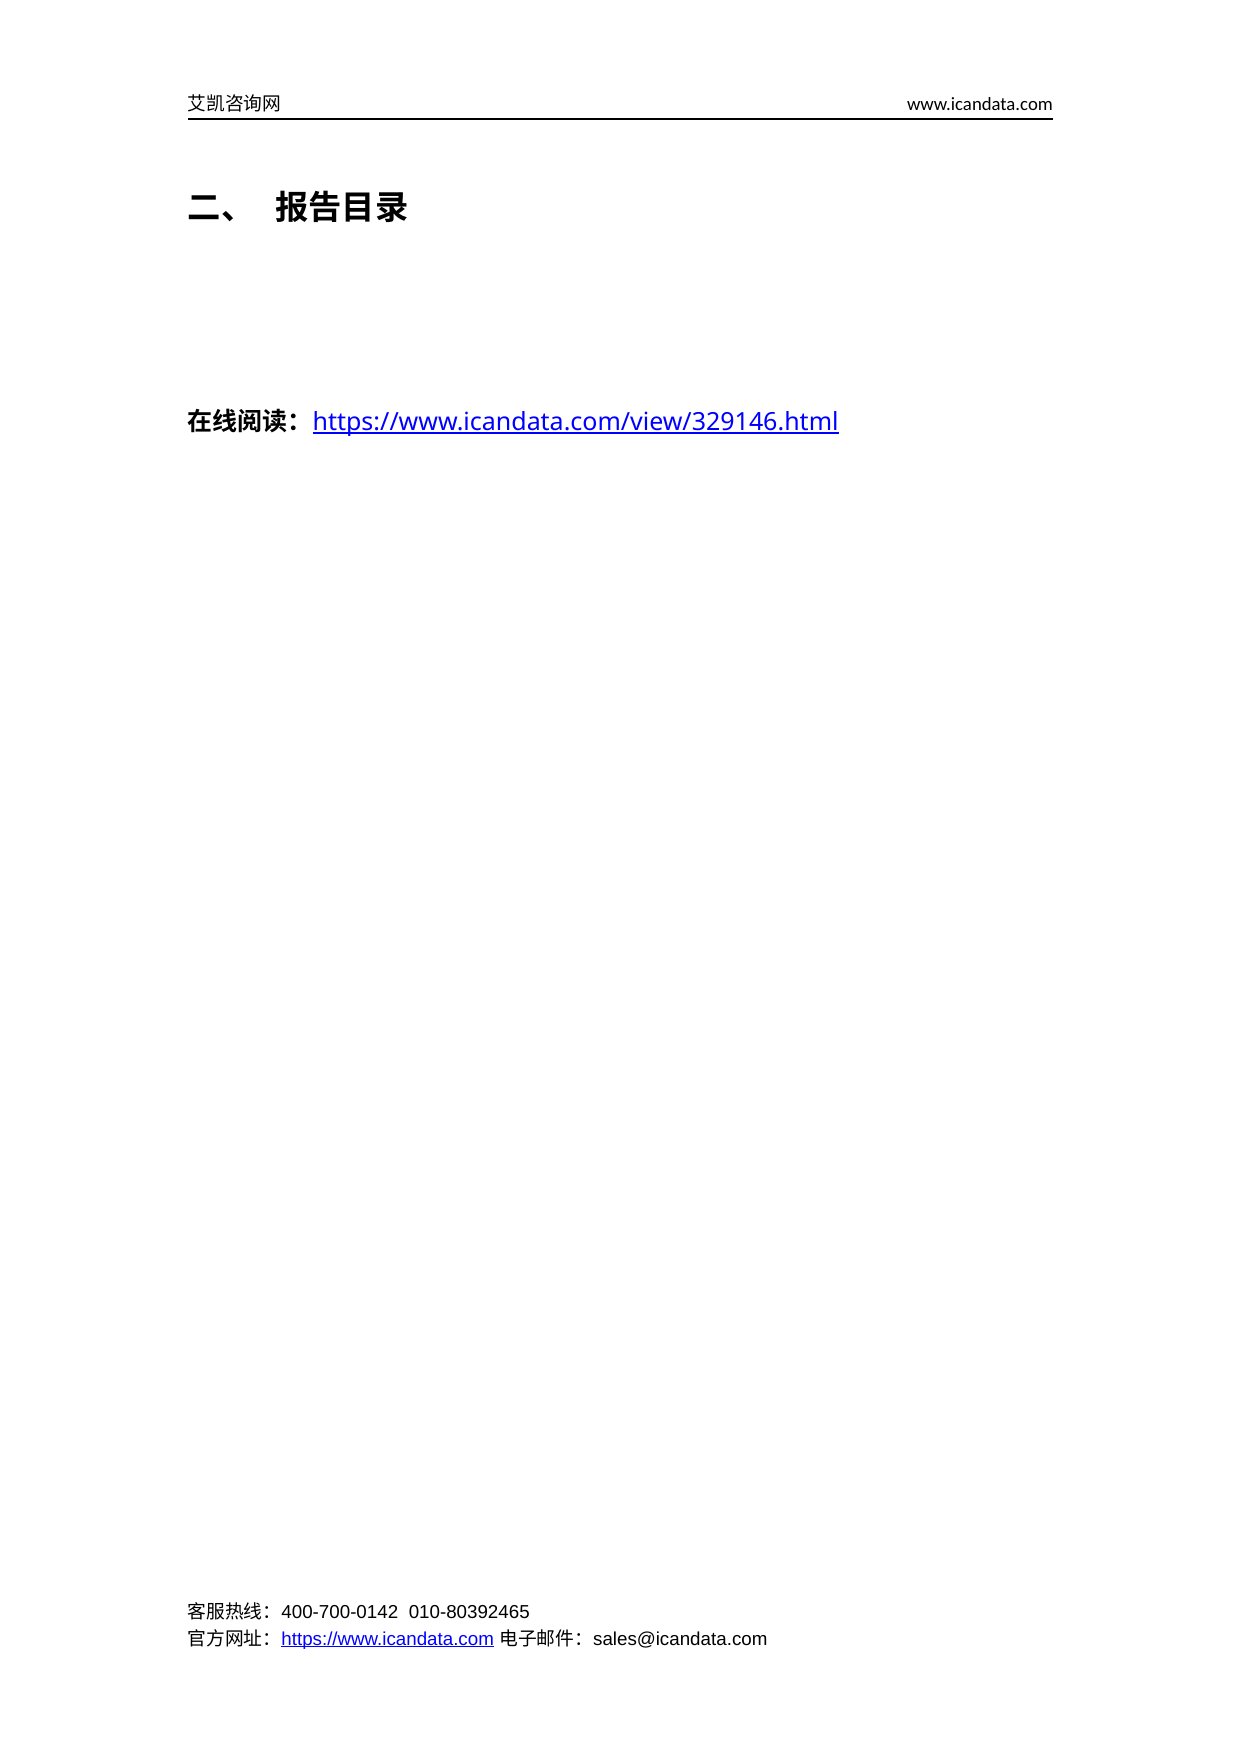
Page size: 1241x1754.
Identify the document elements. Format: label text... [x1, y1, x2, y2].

text 在线阅读：https://www.icandata.com/view/329146.html [187, 387, 1053, 452]
subtitle 报告目录 [187, 172, 1053, 237]
